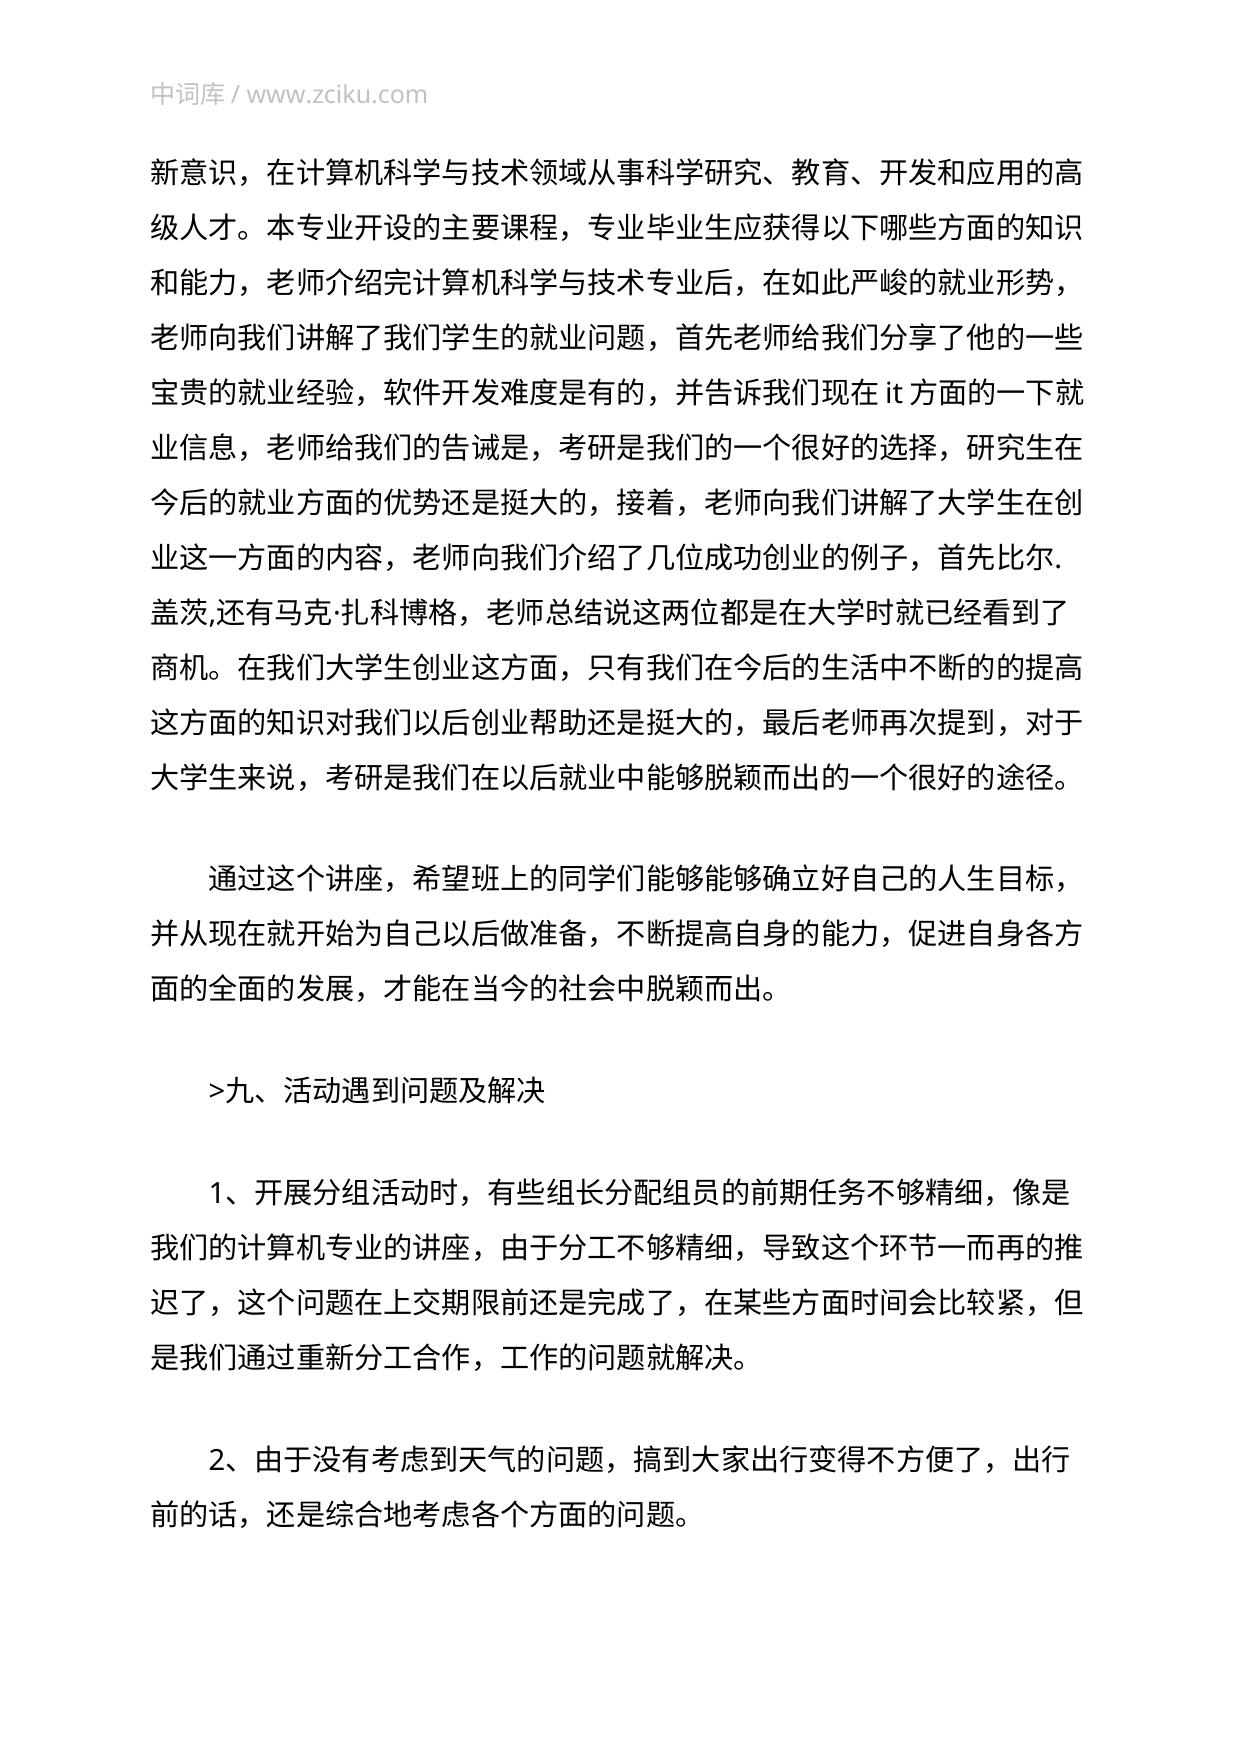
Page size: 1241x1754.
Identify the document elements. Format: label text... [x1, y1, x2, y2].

text 2、由于没有考虑到天气的问题，搞到大家出行变得不方便了，出行前的话，还是综合地考虑各个方面的问题。 [150, 1436, 1090, 1533]
text >九、活动遇到问题及解决 [150, 1067, 1090, 1110]
text 通过这个讲座，希望班上的同学们能够能够确立好自己的人生目标，并从现在就开始为自己以后做准备，不断提高自身的能力，促进自身各方面的全面的发展，才能在当今的社会中脱颖而出。 [150, 856, 1090, 1008]
text 1、开展分组活动时，有些组长分配组员的前期任务不够精细，像是我们的计算机专业的讲座，由于分工不够精细，导致这个环节一而再的推迟了，这个问题在上交期限前还是完成了，在某些方面时间会比较紧，但是我们通过重新分工合作，工作的问题就解决。 [150, 1169, 1090, 1377]
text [150, 150, 1090, 796]
